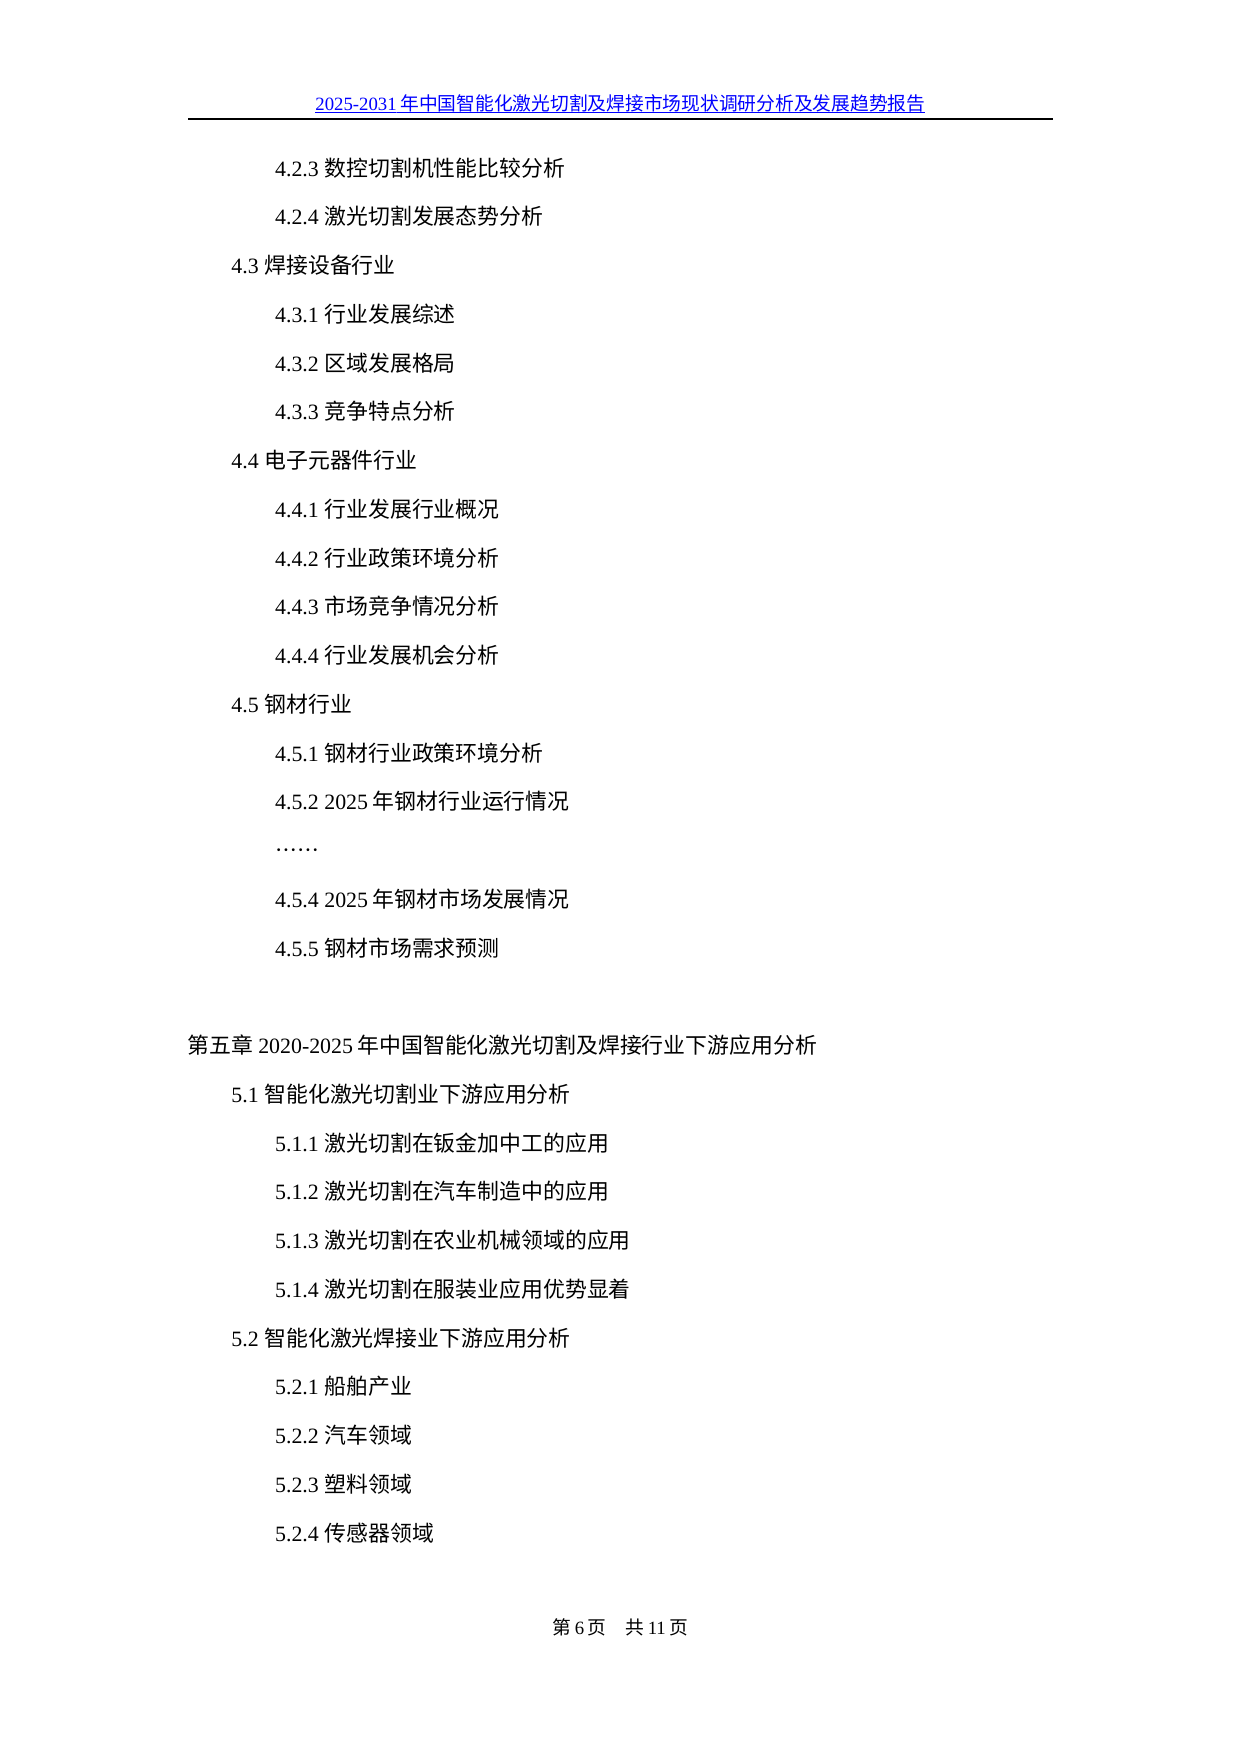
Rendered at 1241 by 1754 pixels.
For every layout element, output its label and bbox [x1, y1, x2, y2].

text [187, 150, 1053, 1548]
